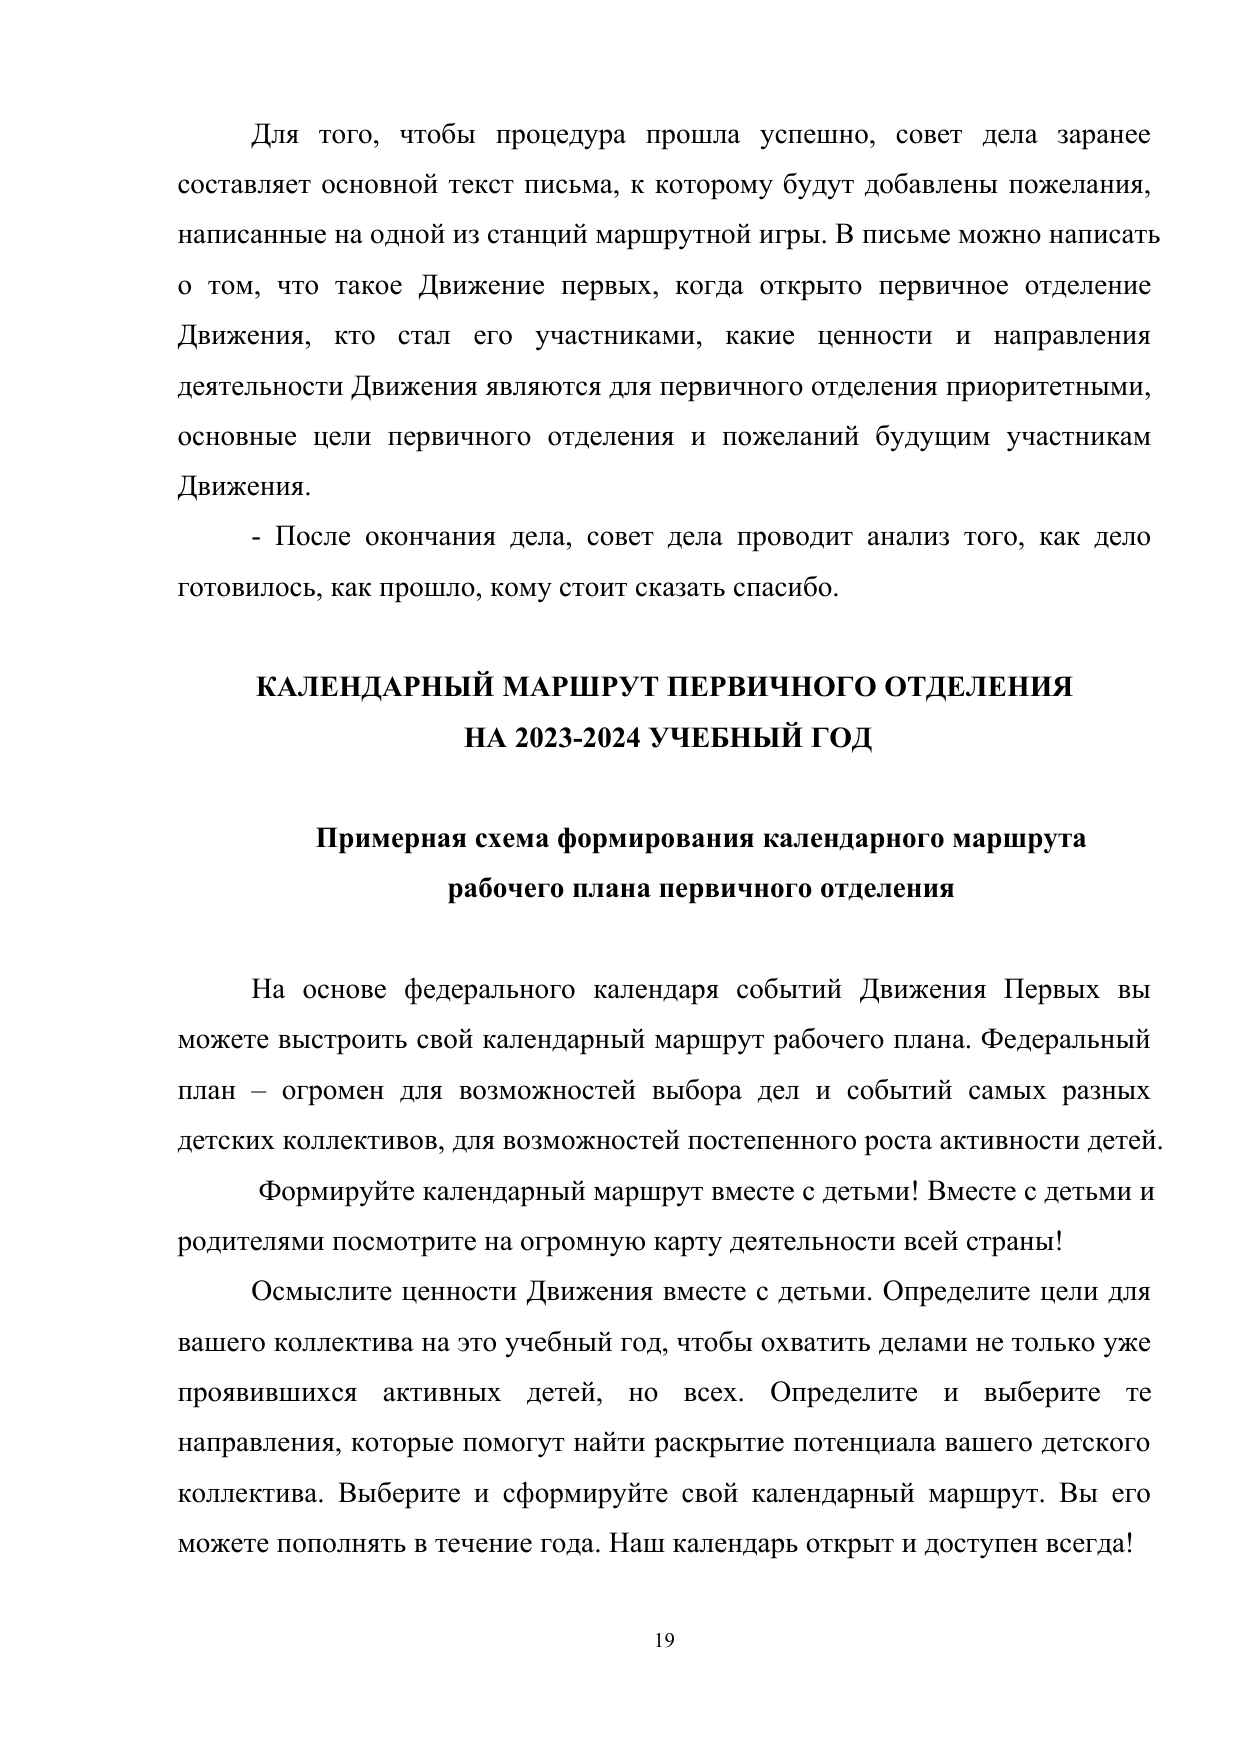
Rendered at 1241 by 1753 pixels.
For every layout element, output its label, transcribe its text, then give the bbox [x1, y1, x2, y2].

text - [251, 520, 275, 552]
text составляет основной текст письма, к которому будут добавлены пожелания, [177, 168, 1176, 200]
text деятельности Движения являются для первичного отделения приоритетными, [177, 369, 1176, 401]
text рабочего плана первичного отделения [447, 872, 1112, 904]
text план – огромен для возможностей выбора дел и событий самых разных [177, 1073, 1176, 1106]
text НА 2023-2024 УЧЕБНЫЙ ГОД [463, 721, 897, 753]
text можете пополнять в течение года. Наш календарь открыт и доступен всегда! [177, 1527, 1176, 1559]
text Примерная схема формирования календарного маршрута [315, 822, 1112, 854]
text написанные на одной из станций маршрутной игры. В письме можно написать [177, 218, 1176, 250]
text Для того, чтобы процедура прошла успешно, совет дела заранее [251, 117, 1176, 150]
text можете выстроить свой календарный маршрут рабочего плана. Федеральный [177, 1023, 1176, 1055]
text На основе федерального календаря событий Движения Первых вы [251, 973, 1176, 1005]
text о том, что такое Движение первых, когда открыто первичное отделение [177, 268, 1176, 301]
text После окончания дела, совет дела проводит анализ того, как дело [275, 520, 1176, 552]
text родителями посмотрите на огромную карту деятельности всей страны! [177, 1224, 1176, 1257]
text 9 [664, 1629, 700, 1652]
text вашего коллектива на это учебный год, чтобы охватить делами не только уже [177, 1325, 1176, 1357]
text готовилось, как прошло, кому стоит сказать спасибо. [177, 570, 865, 602]
text Осмыслите ценности Движения вместе с детьми. Определите цели для [251, 1275, 1176, 1307]
text КАЛЕНДАРНЫЙ МАРШРУТ ПЕРВИЧНОГО ОТДЕЛЕНИЯ [256, 671, 1098, 703]
text основные цели первичного отделения и пожеланий будущим участникам [177, 419, 1176, 452]
text Формируйте календарный маршрут вместе с детьми! Вместе с детьми и [258, 1174, 1176, 1206]
text Движения. [177, 470, 1176, 502]
text проявившихся активных детей, но всех. Определите и выберите те [177, 1376, 1176, 1408]
text Движения, кто стал его участниками, какие ценности и направления [177, 319, 1176, 351]
text коллектива. Выберите и сформируйте свой календарный маршрут. Вы его [177, 1476, 1176, 1508]
text детских коллективов, для возможностей постепенного роста активности детей. [177, 1124, 1176, 1156]
text направления, которые помогут найти раскрытие потенциала вашего детского [177, 1426, 1176, 1458]
